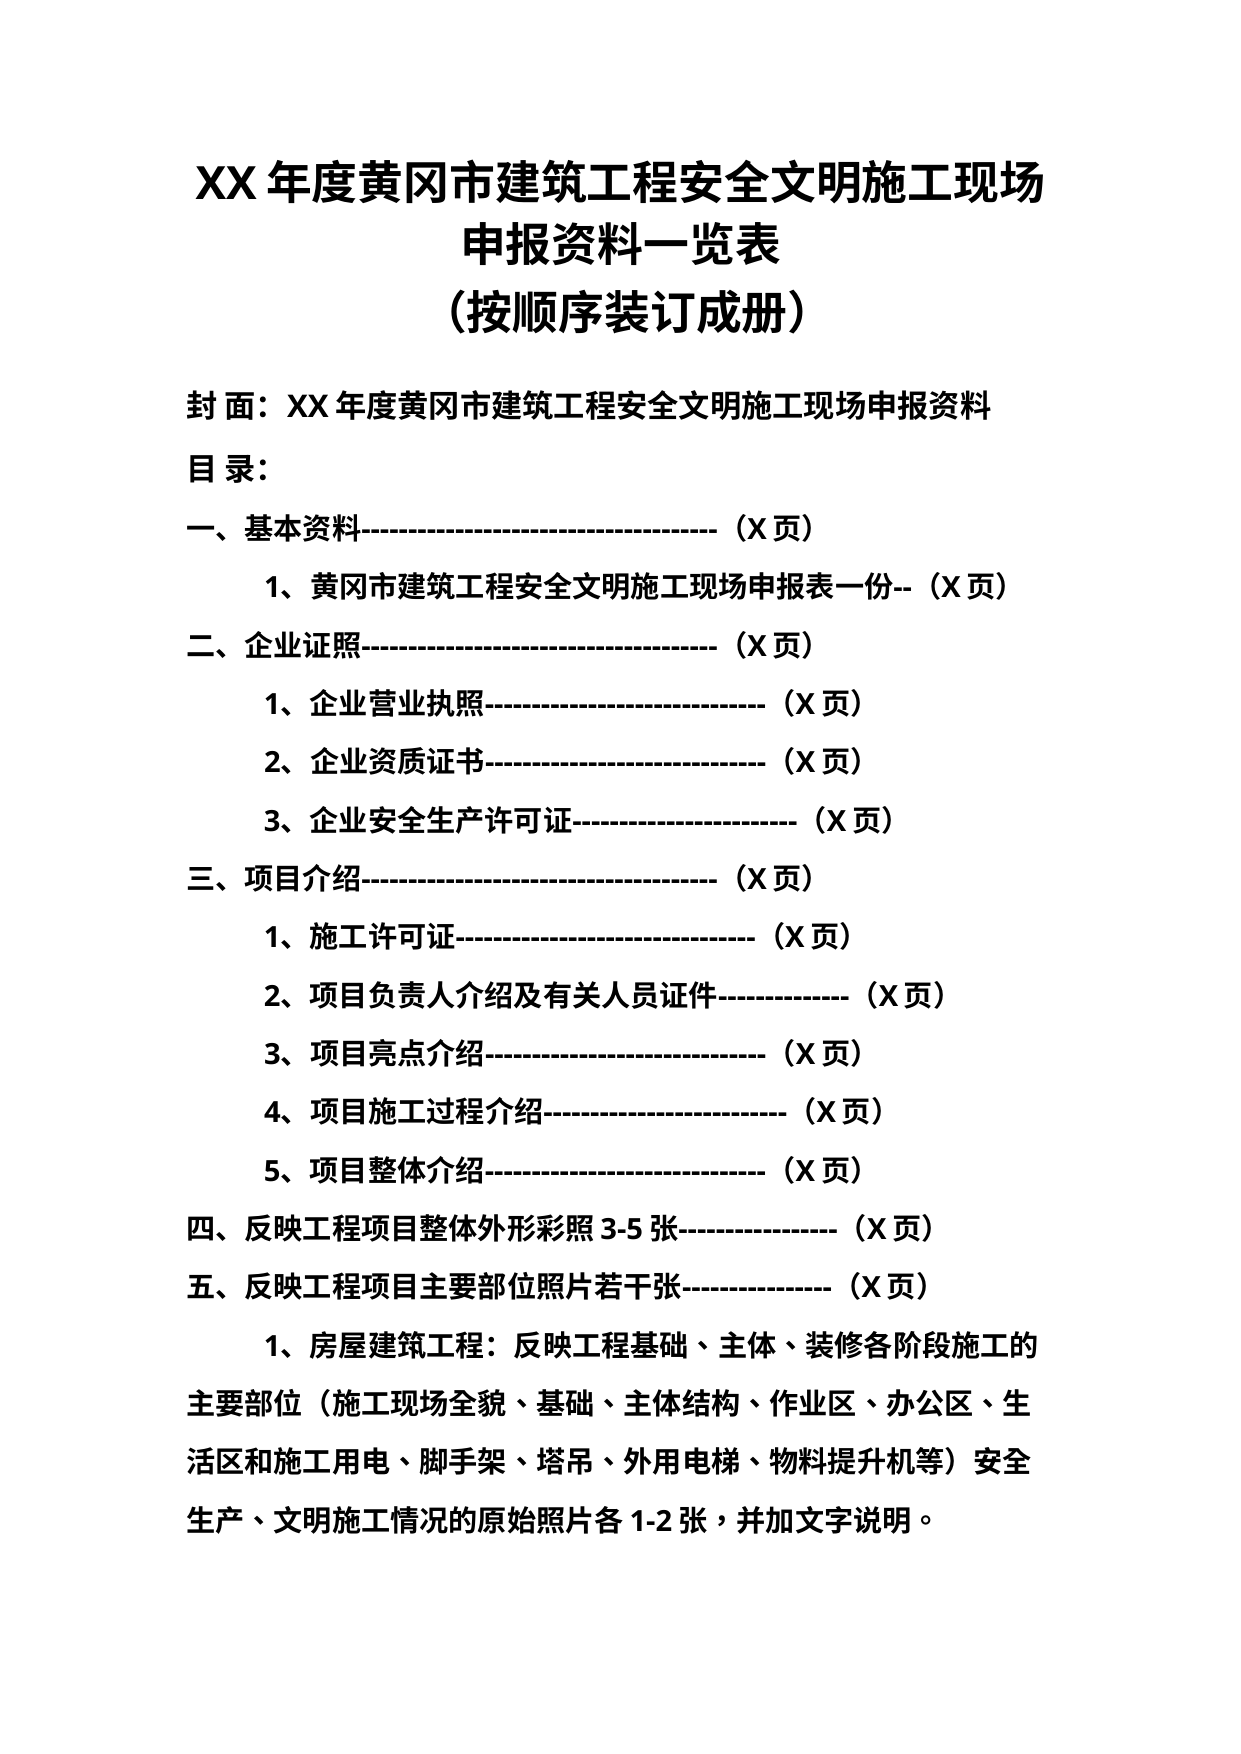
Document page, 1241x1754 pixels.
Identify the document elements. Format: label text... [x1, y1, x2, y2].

text 目 录： [186, 430, 1054, 493]
subtitle （按顺序装订成册） [301, 276, 953, 343]
text 一、基本资料--------------------------------------（X页） [186, 493, 1054, 551]
text 三、项目介绍--------------------------------------（X页） [186, 843, 1054, 901]
text 1、企业营业执照------------------------------（X页） [186, 668, 1054, 726]
text 4、项目施工过程介绍--------------------------（X页） [186, 1076, 1054, 1134]
text 五、反映工程项目主要部位照片若干张----------------（X页） [186, 1251, 1054, 1309]
text XX年度黄冈市建筑工程安全文明施工现场申报资料一览表 [186, 149, 1054, 274]
text 1、黄冈市建筑工程安全文明施工现场申报表一份--（X页） [186, 551, 1054, 609]
text 2、项目负责人介绍及有关人员证件--------------（X页） [186, 959, 1054, 1018]
text 1、房屋建筑工程：反映工程基础、主体、装修各阶段施工的主要部位（施工现场全貌、基础、主体结构、作业区、办公区、生活区和施工用电、脚手架、塔吊、外用电梯、物料提升机等）安全生产、文明施工情况的原始照片各1-2张，并加文字说明。 [186, 1309, 1054, 1543]
text 3、项目亮点介绍------------------------------（X页） [186, 1018, 1054, 1076]
text 四、反映工程项目整体外形彩照3-5张-----------------（X页） [186, 1193, 1054, 1251]
text 二、企业证照--------------------------------------（X页） [186, 609, 1054, 668]
text 5、项目整体介绍------------------------------（X页） [186, 1134, 1054, 1193]
text 3、企业安全生产许可证------------------------（X页） [186, 784, 1054, 843]
text 封 面：XX年度黄冈市建筑工程安全文明施工现场申报资料 [186, 368, 1054, 430]
text 2、企业资质证书------------------------------（X页） [186, 726, 1054, 784]
text 1、施工许可证--------------------------------（X页） [186, 901, 1054, 959]
